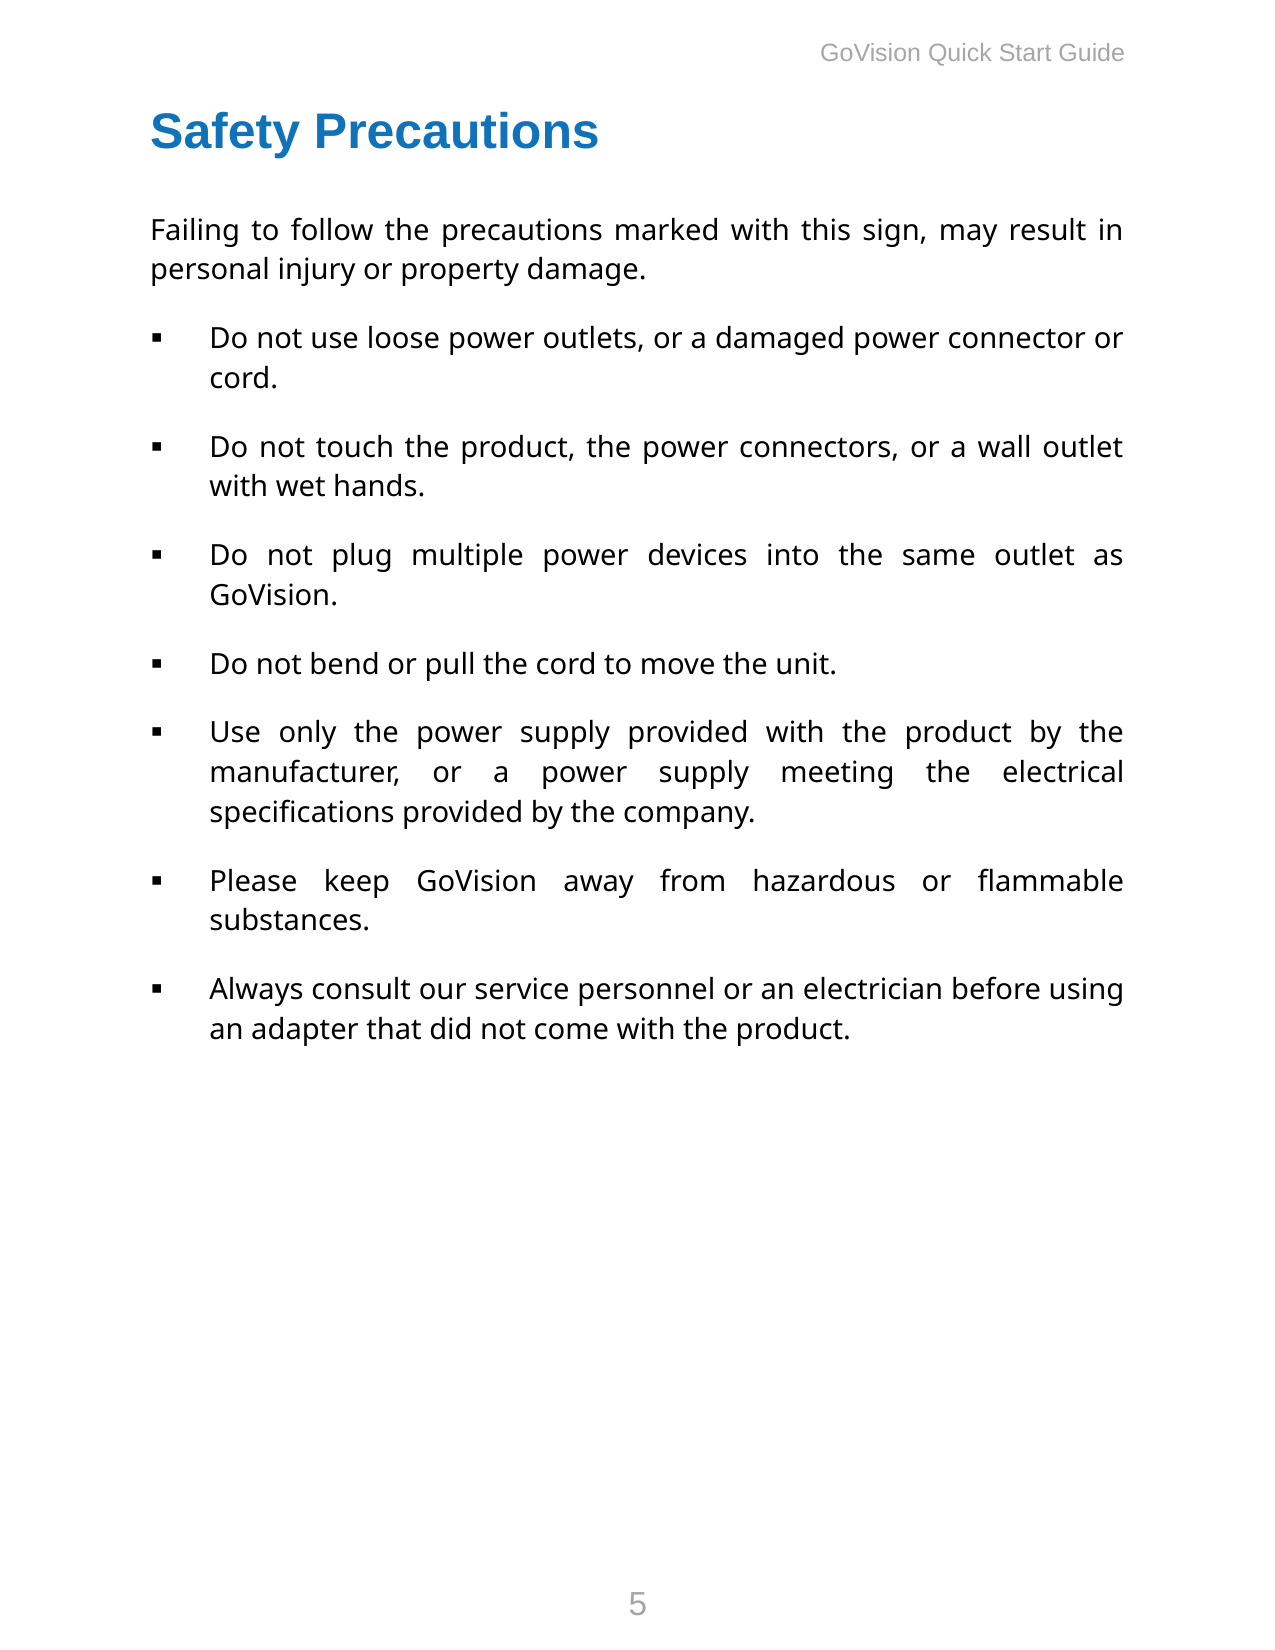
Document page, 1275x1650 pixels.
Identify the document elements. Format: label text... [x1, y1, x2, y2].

list Do not plug multiple power devices into the same outlet as GoVision. [150, 534, 1125, 614]
list Do not bend or pull the cord to move the unit. [150, 643, 1125, 683]
list Do not touch the product, the power connectors, or a wall outlet with wet hands. [150, 426, 1125, 505]
list Always consult our service personnel or an electrician before using an adapter that did not come with the product. [150, 968, 1125, 1048]
list Use only the power supply provided with the product by the manufacturer, or a power supply meeting the electrical specifications provided by the company. [150, 712, 1125, 831]
text Failing to follow the precautions marked with this sign, may result in personal injury or property damage. [150, 209, 1125, 288]
list Do not use loose power outlets, or a damaged power connector or cord. [150, 317, 1125, 397]
subtitle Safety Precautions [150, 101, 1125, 159]
list Please keep GoVision away from hazardous or flammable substances. [150, 860, 1125, 939]
